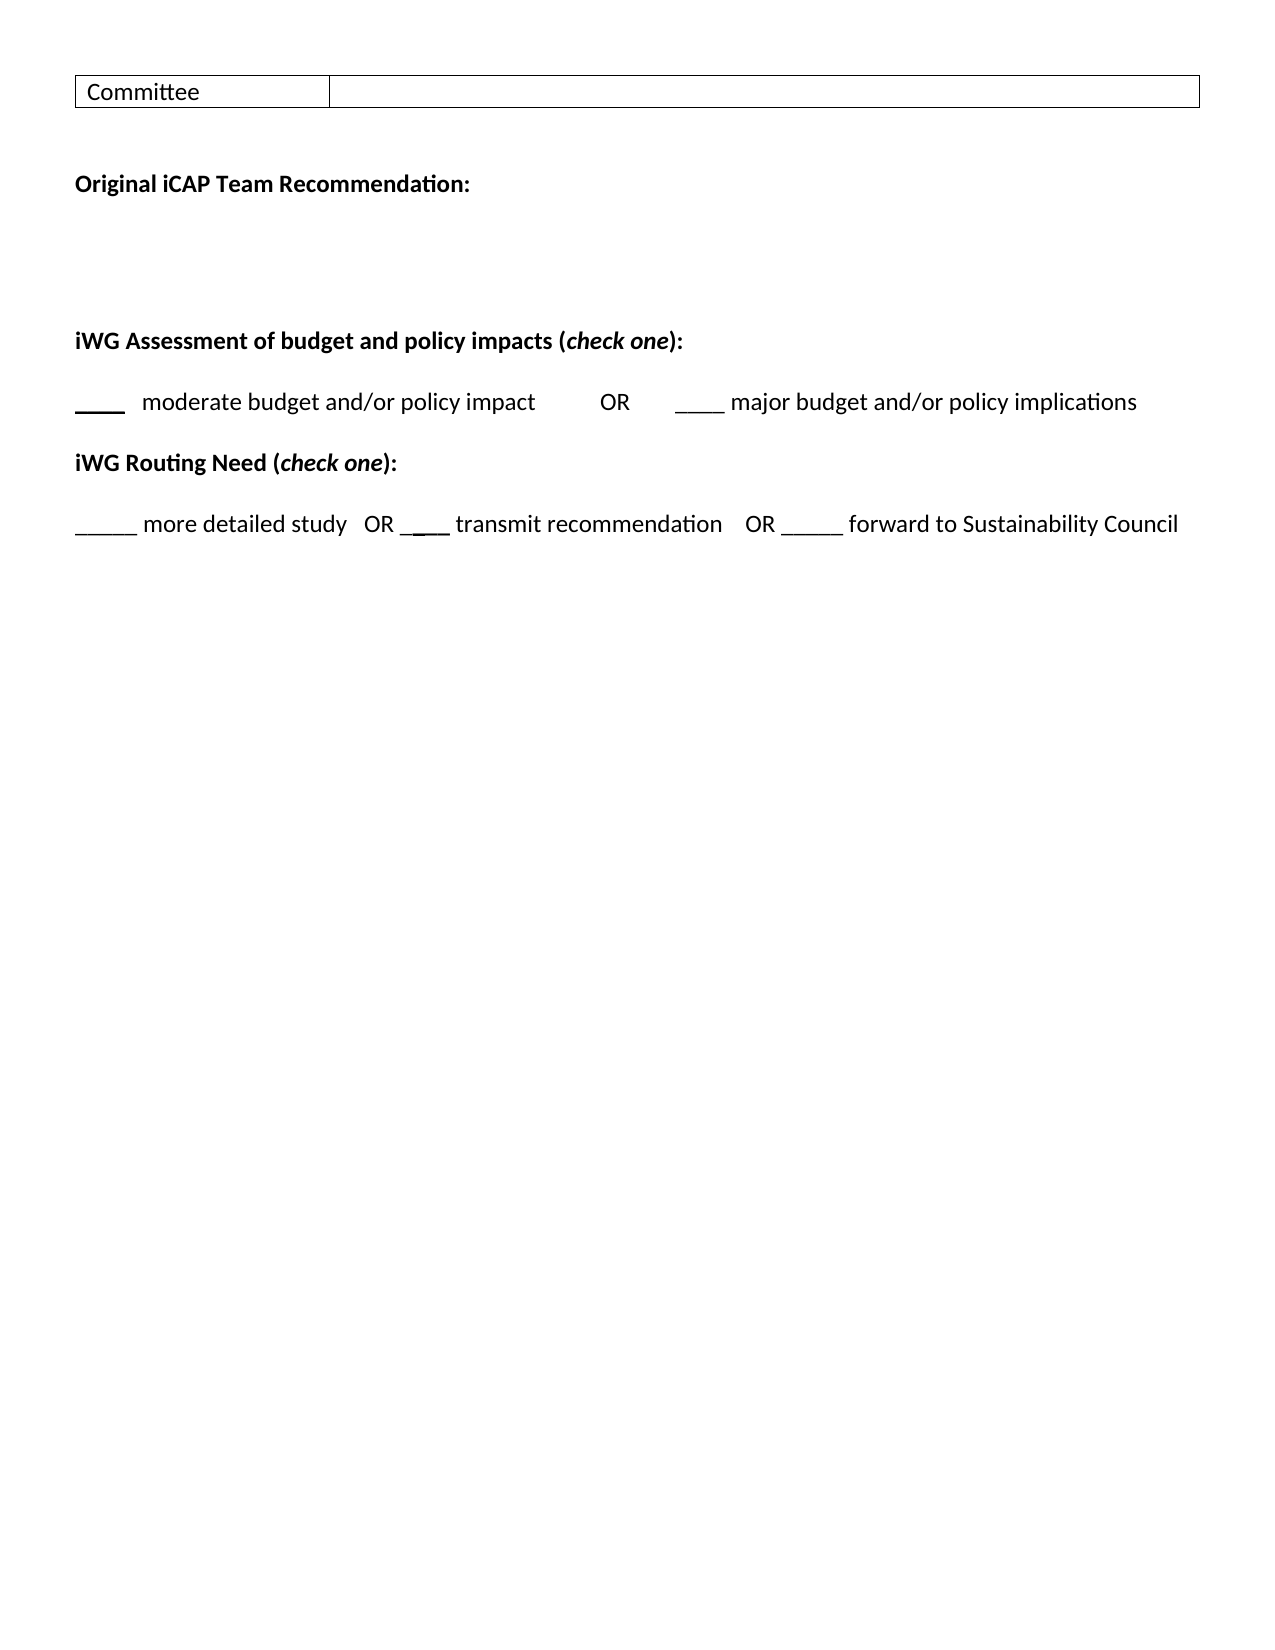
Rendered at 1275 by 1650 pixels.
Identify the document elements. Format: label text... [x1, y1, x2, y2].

text ____ moderate budget and/or policy impact OR ____ major budget and/or policy implications [75, 386, 1200, 416]
table_cell [330, 76, 1199, 107]
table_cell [76, 76, 329, 107]
text _____ more detailed study OR ____ transmit recommendation OR _____ forward to Sustainability Council [75, 508, 1200, 538]
text iWG Routing Need (check one): [75, 447, 1200, 477]
text Original iCAP Team Recommendation: [75, 169, 1200, 264]
text iWG Assessment of budget and policy impacts (check one): [75, 325, 1200, 355]
